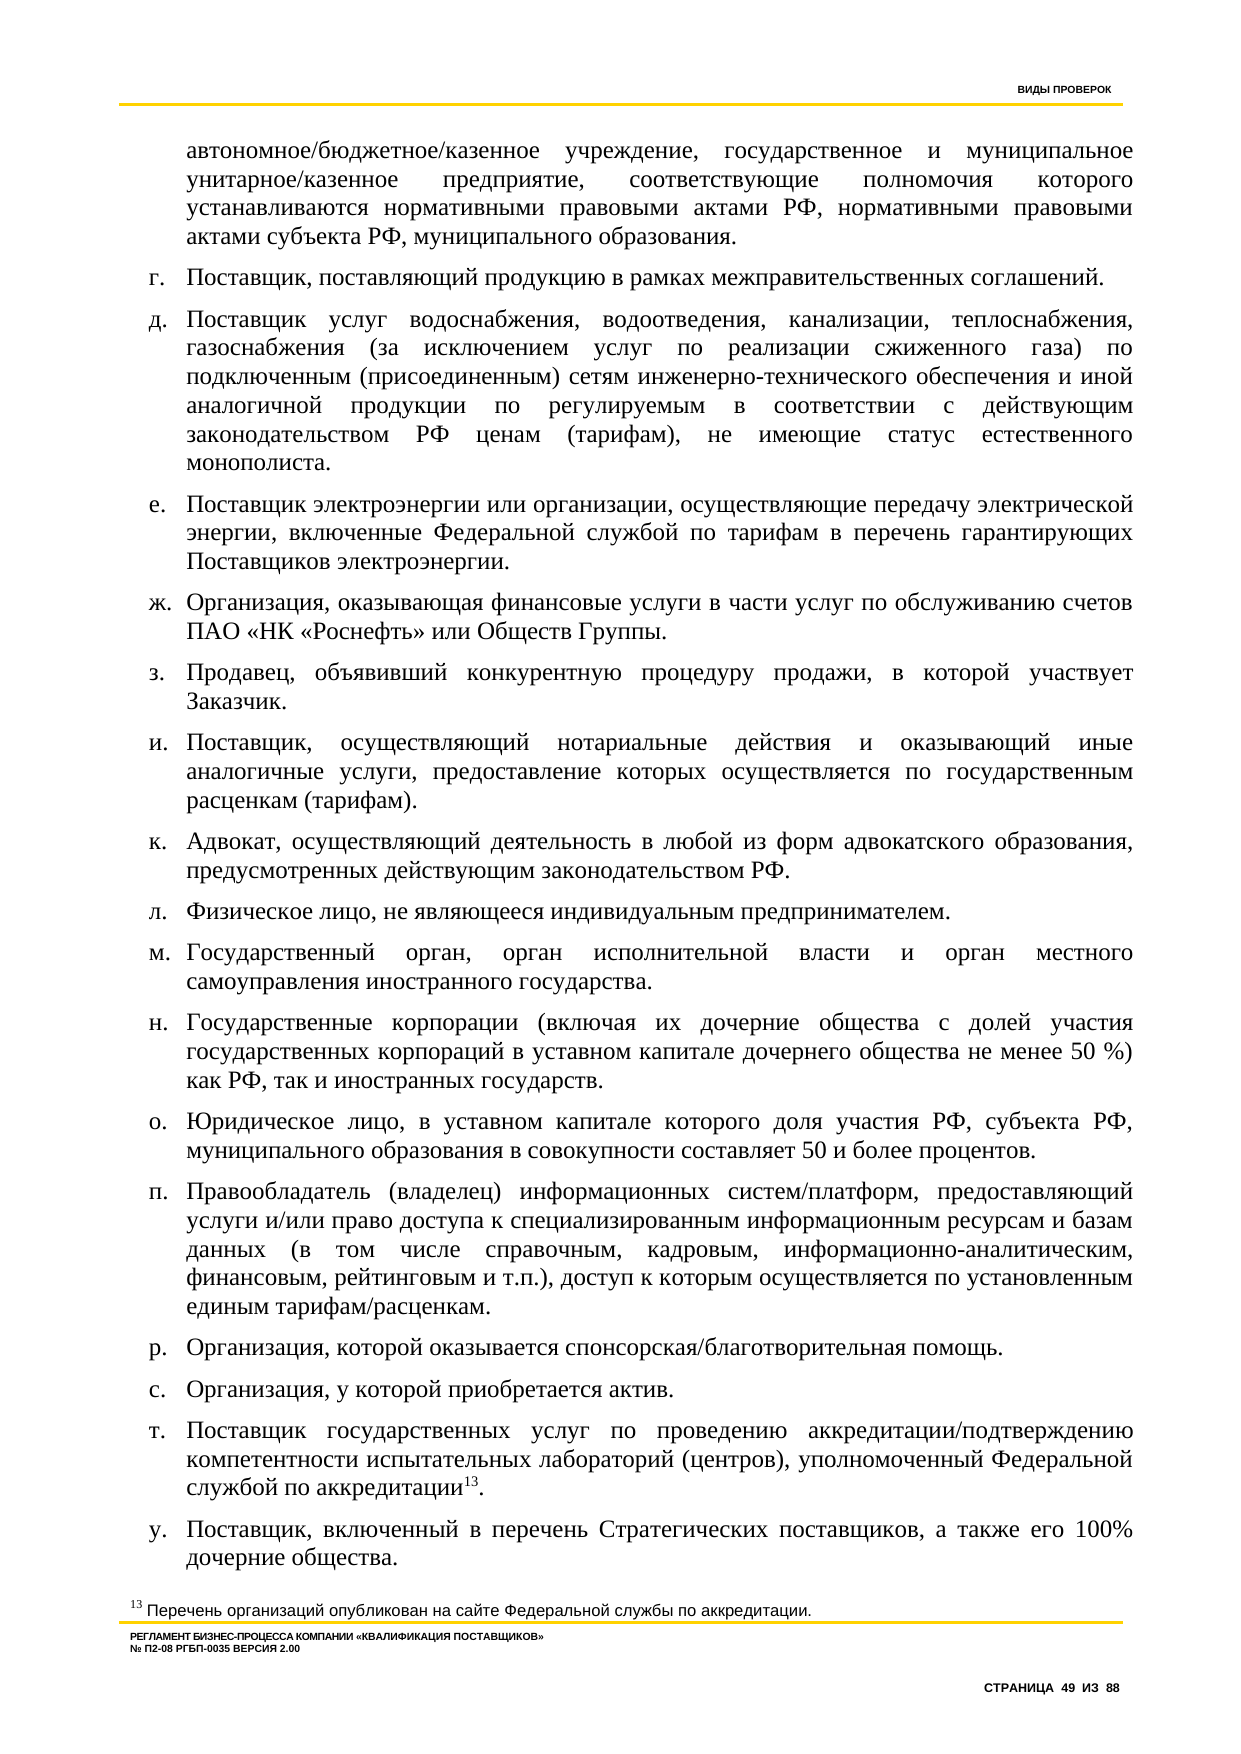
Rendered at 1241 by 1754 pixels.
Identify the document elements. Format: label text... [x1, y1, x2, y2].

list Продавец, объявивший конкурентную процедуру продажи, в которой участвует Заказчик. [149, 657, 1134, 715]
list Организация, у которой приобретается актив. [149, 1374, 1134, 1402]
list Поставщик услуг водоснабжения, водоотведения, канализации, теплоснабжения, газоснабжения (за исключением услуг по реализации сжиженного газа) по подключенным (присоединенным) сетям инженерно-технического обеспечения и иной аналогичной продукции по регулируемым в соответствии с действующим законодательством РФ ценам (тарифам), не имеющие статус естественного монополиста. [149, 304, 1134, 476]
list Адвокат, осуществляющий деятельность в любой из форм адвокатского образования, предусмотренных действующим законодательством РФ. [149, 826, 1134, 884]
list Поставщик, поставляющий продукцию в рамках межправительственных соглашений. [149, 262, 1134, 291]
list Поставщик государственных услуг по проведению аккредитации/подтверждению компетентности испытательных лабораторий (центров), уполномоченный Федеральной службой по аккредитации. [149, 1415, 1134, 1501]
list Поставщик, включенный в перечень Стратегических поставщиков, а также его 100% дочерние общества. [149, 1514, 1134, 1571]
list Организация, оказывающая финансовые услуги в части услуг по обслуживанию счетов ПАО «НК «Роснефть» или Обществ Группы. [149, 587, 1134, 645]
list Физическое лицо, не являющееся индивидуальным предпринимателем. [149, 896, 1134, 925]
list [149, 135, 1134, 250]
list Юридическое лицо, в уставном капитале которого доля участия РФ, субъекта РФ, муниципального образования в совокупности составляет 50 и более процентов. [149, 1106, 1134, 1164]
list Организация, которой оказывается спонсорская/благотворительная помощь. [149, 1332, 1134, 1361]
list Поставщик электроэнергии или организации, осуществляющие передачу электрической энергии, включенные Федеральной службой по тарифам в перечень гарантирующих Поставщиков электроэнергии. [149, 489, 1134, 575]
list Государственные корпорации (включая их дочерние общества с долей участия государственных корпораций в уставном капитале дочернего общества не менее 50 %) как РФ, так и иностранных государств. [149, 1007, 1134, 1094]
list Поставщик, осуществляющий нотариальные действия и оказывающий иные аналогичные услуги, предоставление которых осуществляется по государственным расценкам (тарифам). [149, 727, 1134, 814]
list Правообладатель (владелец) информационных систем/платформ, предоставляющий услуги и/или право доступа к специализированным информационным ресурсам и базам данных (в том числе справочным, кадровым, информационно-аналитическим, финансовым, рейтинговым и т.п.), доступ к которым осуществляется по установленным единым тарифам/расценкам. [149, 1176, 1134, 1320]
list Государственный орган, орган исполнительной власти и орган местного самоуправления иностранного государства. [149, 937, 1134, 995]
